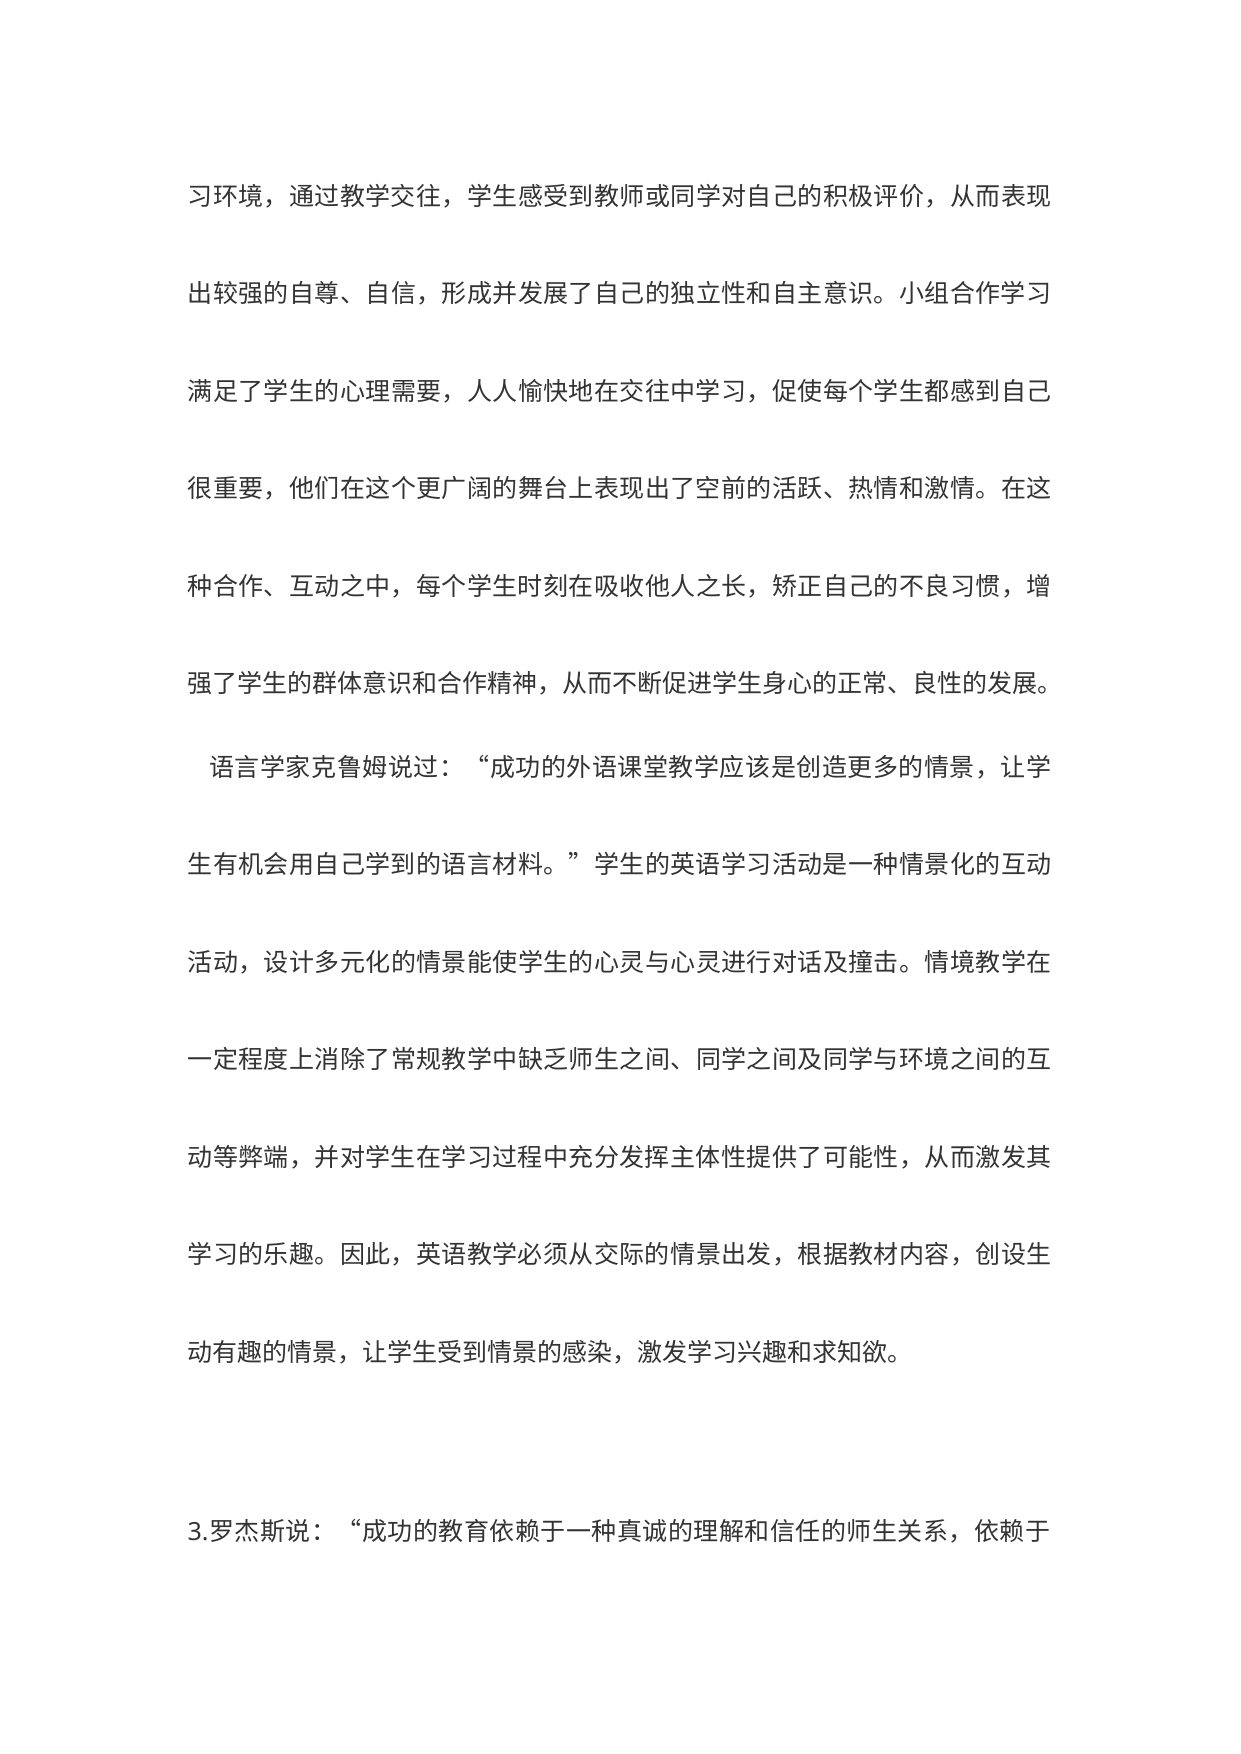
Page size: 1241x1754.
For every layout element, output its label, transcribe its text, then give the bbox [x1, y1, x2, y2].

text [187, 162, 1053, 714]
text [187, 1497, 1053, 1562]
text 语言学家克鲁姆说过：“成功的外语课堂教学应该是创造更多的情景，让学生有机会用自己学到的语言材料。”学生的英语学习活动是一种情景化的互动活动，设计多元化的情景能使学生的心灵与心灵进行对话及撞击。情境教学在一定程度上消除了常规教学中缺乏师生之间、同学之间及同学与环境之间的互动等弊端，并对学生在学习过程中充分发挥主体性提供了可能性，从而激发其学习的乐趣。因此，英语教学必须从交际的情景出发，根据教材内容，创设生动有趣的情景，让学生受到情景的感染，激发学习兴趣和求知欲。 [187, 733, 1053, 1480]
